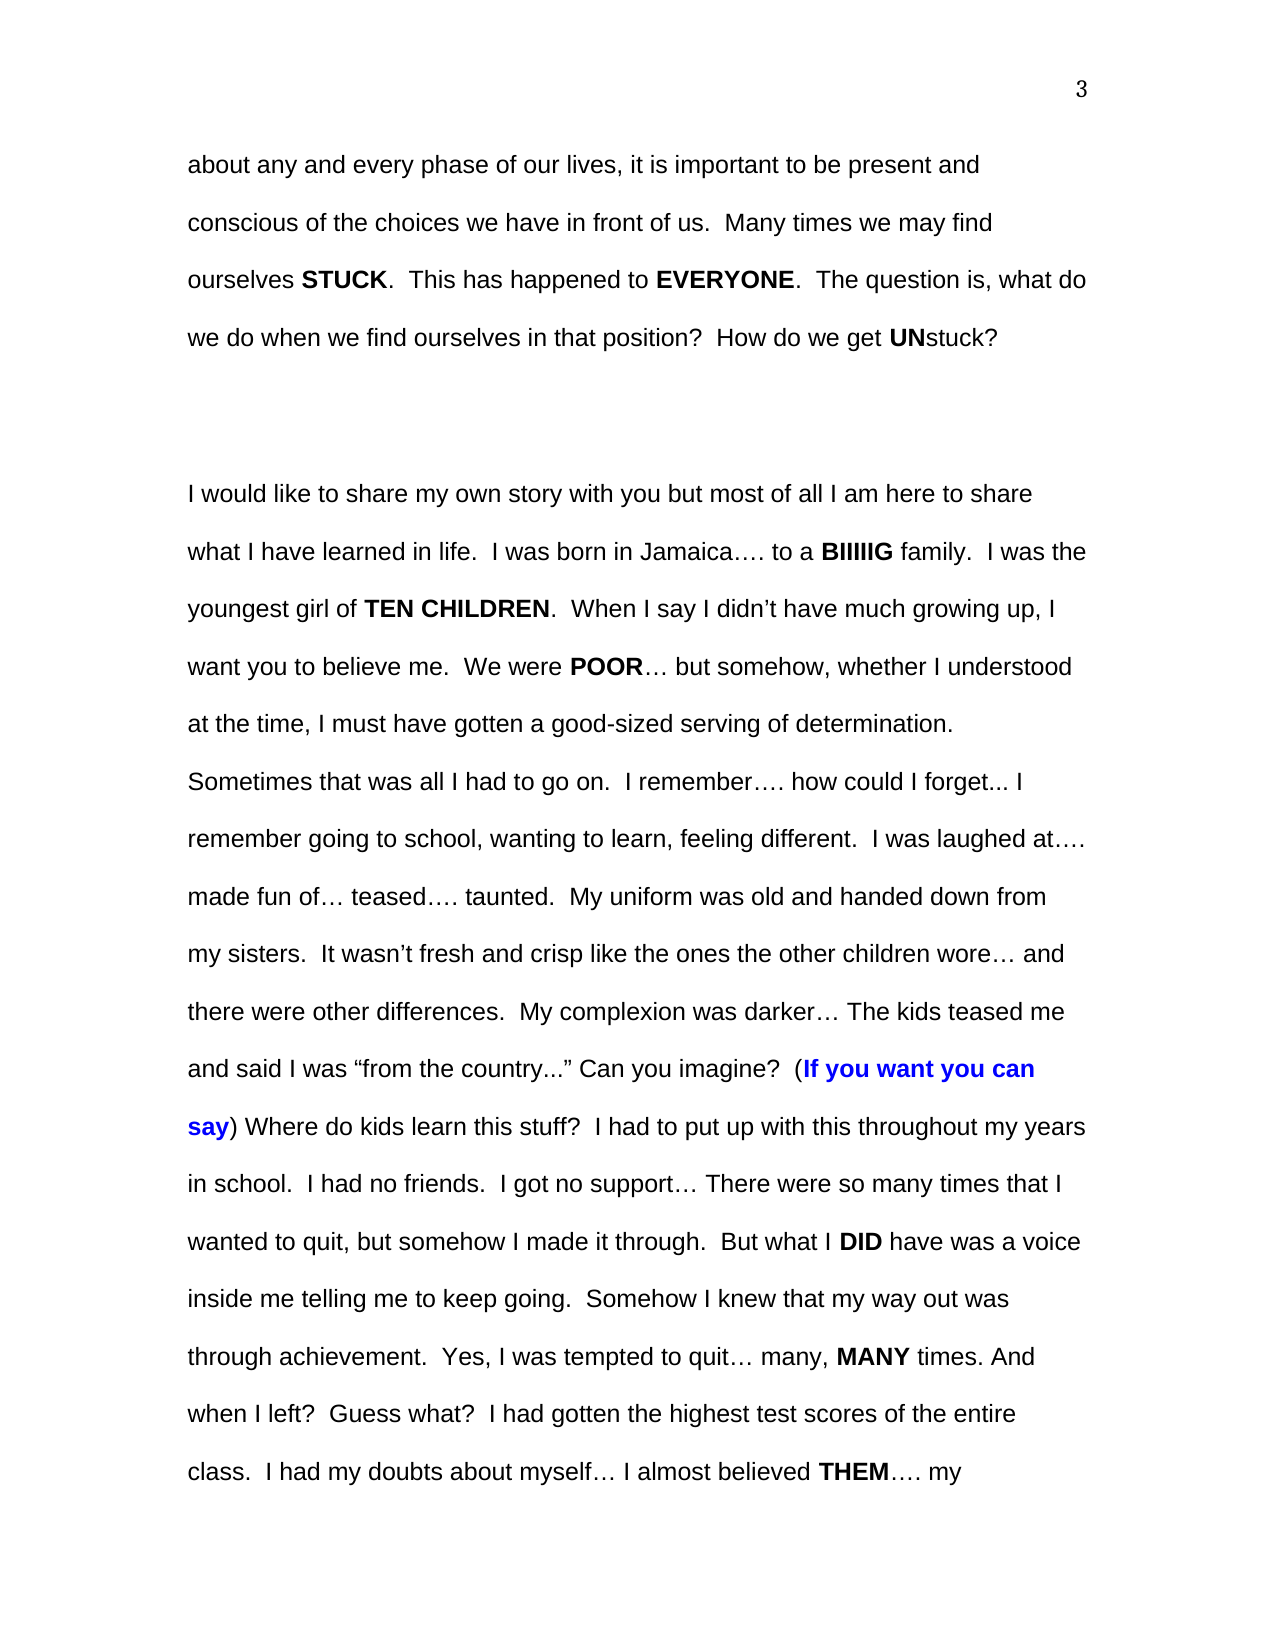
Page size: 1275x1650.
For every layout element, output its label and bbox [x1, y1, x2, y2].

text [187, 479, 1087, 1485]
text [187, 150, 1087, 351]
